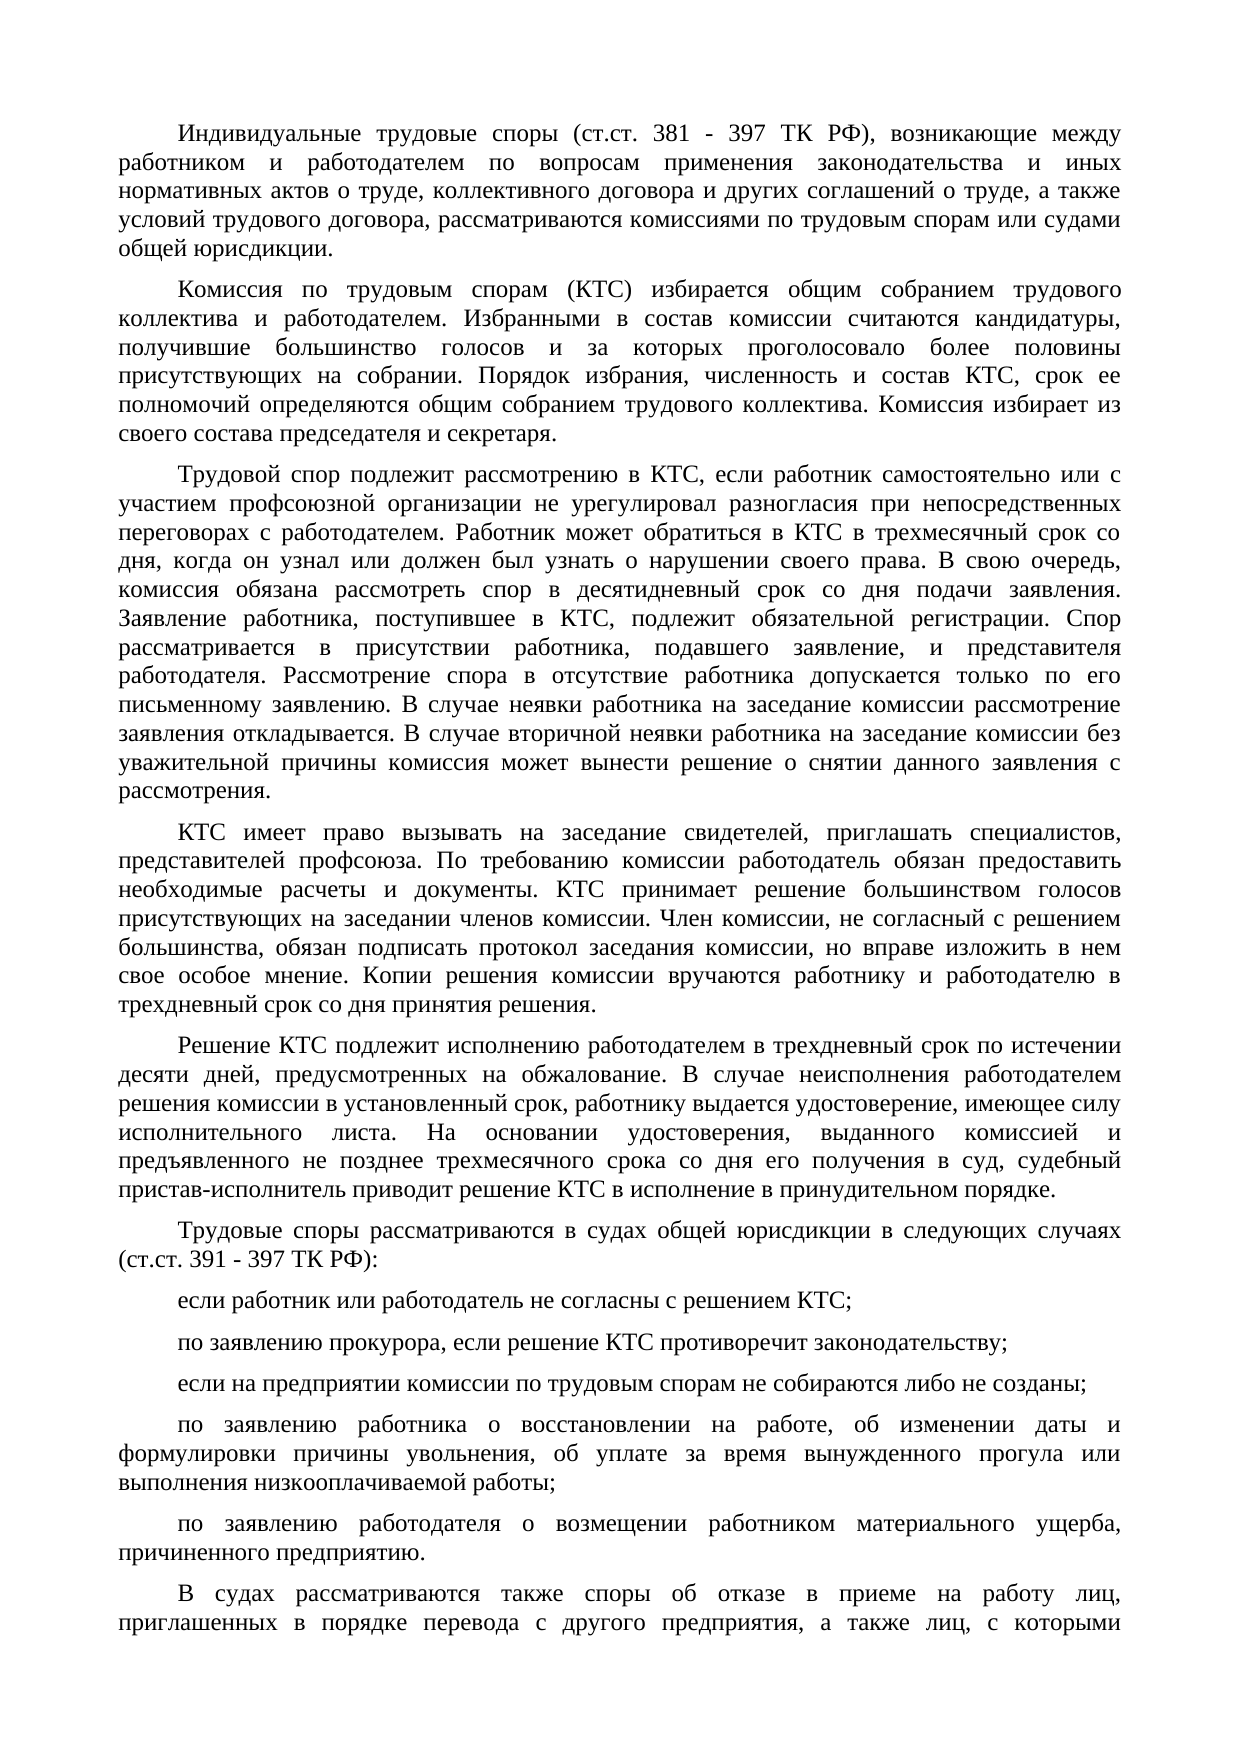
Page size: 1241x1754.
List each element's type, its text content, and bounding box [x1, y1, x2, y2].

text если на предприятии комиссии по трудовым спорам не собираются либо не созданы; [118, 1368, 1122, 1397]
text Трудовой спор подлежит рассмотрению в КТС, если работник самостоятельно или с участием профсоюзной организации не урегулировал разногласия при непосредственных переговорах с работодателем. Работник может обратиться в КТС в трехмесячный срок со дня, когда он узнал или должен был узнать о нарушении своего права. В свою очередь, комиссия обязана рассмотреть спор в десятидневный срок со дня подачи заявления. Заявление работника, поступившее в КТС, подлежит обязательной регистрации. Спор рассматривается в присутствии работника, подавшего заявление, и представителя работодателя. Рассмотрение спора в отсутствие работника допускается только по его письменному заявлению. В случае неявки работника на заседание комиссии рассмотрение заявления откладывается. В случае вторичной неявки работника на заседание комиссии без уважительной причины комиссия может вынести решение о снятии данного заявления с рассмотрения. [118, 459, 1122, 804]
text Комиссия по трудовым спорам (КТС) избирается общим собранием трудового коллектива и работодателем. Избранными в состав комиссии считаются кандидатуры, получившие большинство голосов и за которых проголосовало более половины присутствующих на собрании. Порядок избрания, численность и состав КТС, срок ее полномочий определяются общим собранием трудового коллектива. Комиссия избирает из своего состава председателя и секретаря. [118, 274, 1122, 447]
text Трудовые споры рассматриваются в судах общей юрисдикции в следующих случаях (ст.ст. 391 - 397 ТК РФ): [118, 1216, 1122, 1273]
text Решение КТС подлежит исполнению работодателем в трехдневный срок по истечении десяти дней, предусмотренных на обжалование. В случае неисполнения работодателем решения комиссии в установленный срок, работнику выдается удостоверение, имеющее силу исполнительного листа. На основании удостоверения, выданного комиссией и предъявленного не позднее трехмесячного срока со дня его получения в суд, судебный пристав-исполнитель приводит решение КТС в исполнение в принудительном порядке. [118, 1031, 1122, 1203]
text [118, 1578, 1122, 1636]
text Индивидуальные трудовые споры (ст.ст. 381 - 397 ТК РФ), возникающие между работником и работодателем по вопросам применения законодательства и иных нормативных актов о труде, коллективного договора и других соглашений о труде, а также условий трудового договора, рассматриваются комиссиями по трудовым спорам или судами общей юрисдикции. [118, 118, 1122, 262]
text если работник или работодатель не согласны с решением КТС; [118, 1286, 1122, 1314]
text по заявлению работника о восстановлении на работе, об изменении даты и формулировки причины увольнения, об уплате за время вынужденного прогула или выполнения низкооплачиваемой работы; [118, 1409, 1122, 1496]
text по заявлению работодателя о возмещении работником материального ущерба, причиненного предприятию. [118, 1508, 1122, 1566]
text КТС имеет право вызывать на заседание свидетелей, приглашать специалистов, представителей профсоюза. По требованию комиссии работодатель обязан предоставить необходимые расчеты и документы. КТС принимает решение большинством голосов присутствующих на заседании членов комиссии. Член комиссии, не согласный с решением большинства, обязан подписать протокол заседания комиссии, но вправе изложить в нем свое особое мнение. Копии решения комиссии вручаются работнику и работодателю в трехдневный срок со дня принятия решения. [118, 817, 1122, 1018]
text по заявлению прокурора, если решение КТС противоречит законодательству; [118, 1327, 1122, 1356]
